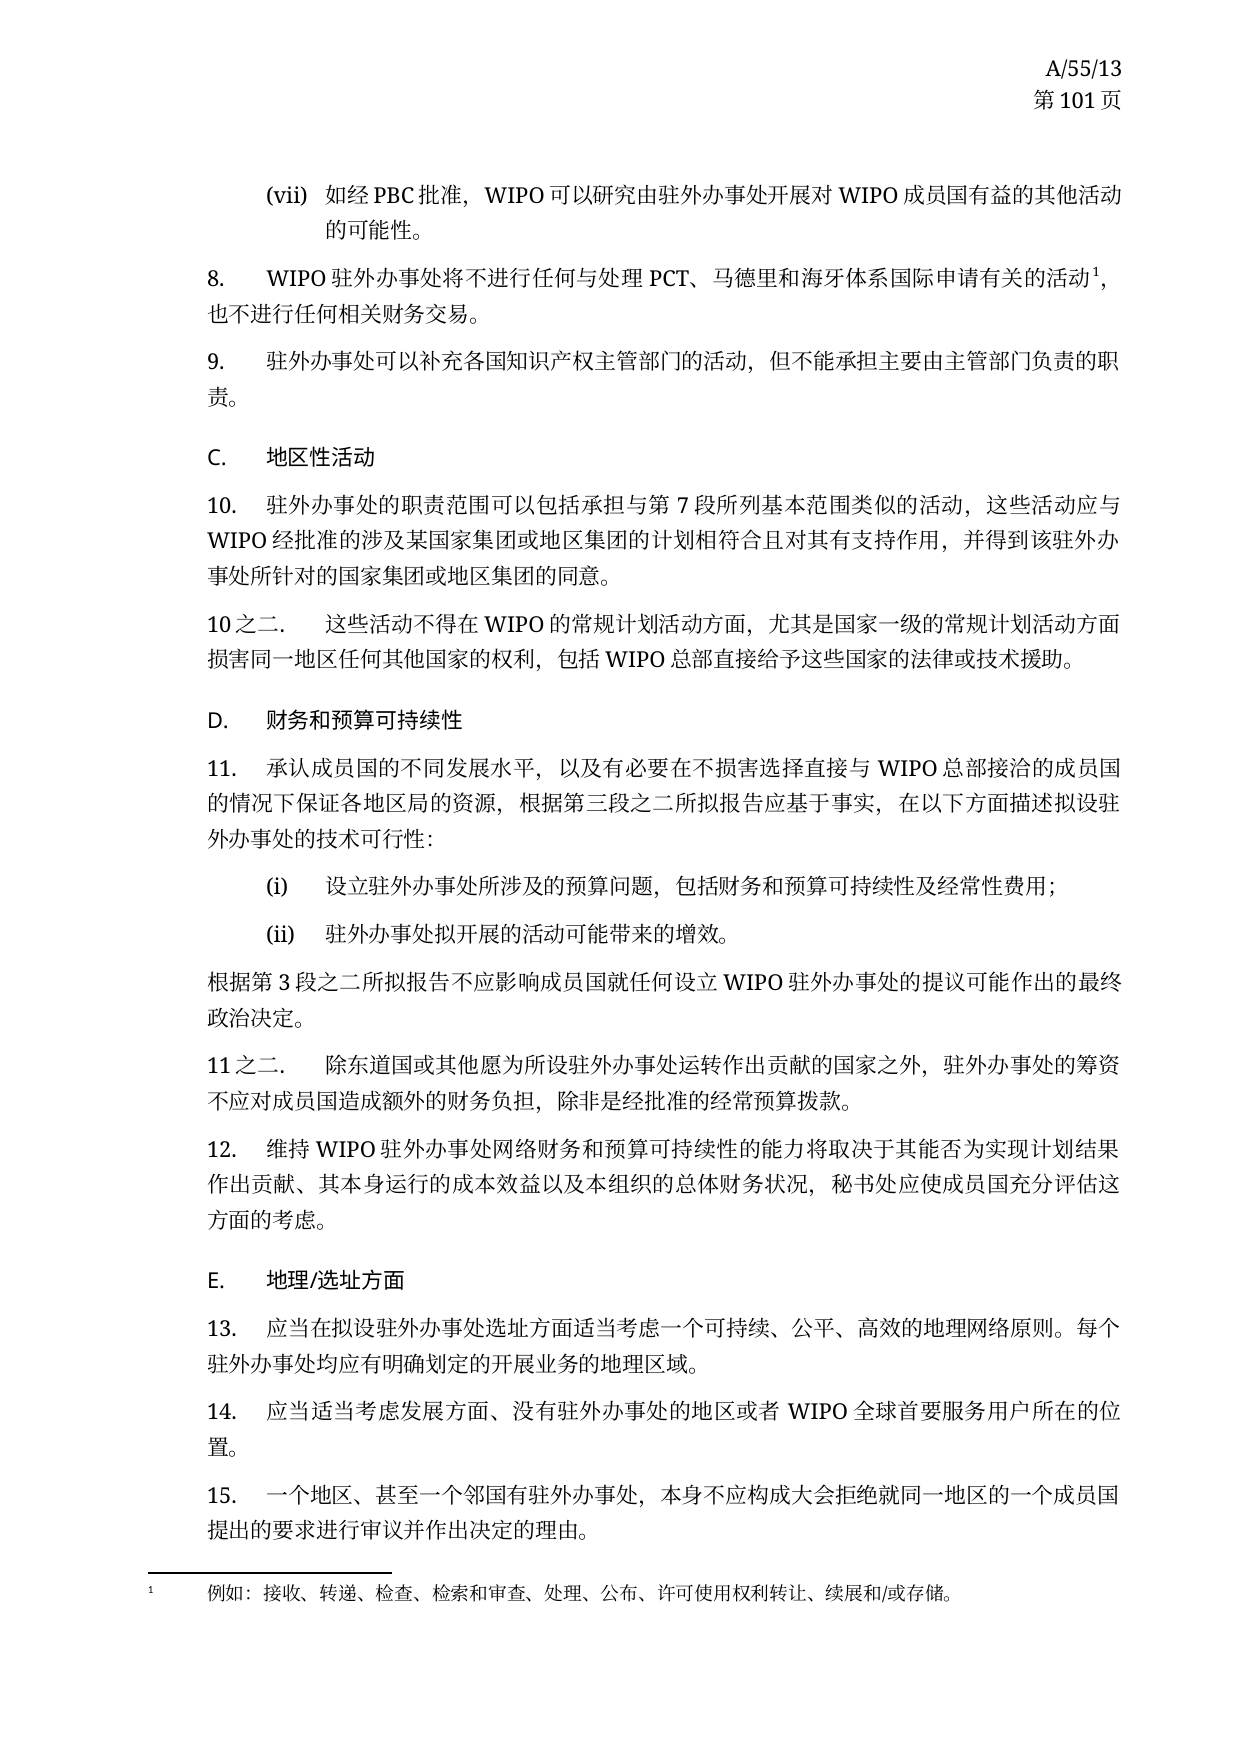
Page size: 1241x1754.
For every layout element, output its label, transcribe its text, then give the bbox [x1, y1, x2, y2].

text 11. 承认成员国的不同发展水平，以及有必要在不损害选择直接与WIPO总部接洽的成员国的情况下保证各地区局的资源，根据第三段之二所拟报告应基于事实，在以下方面描述拟设驻外办事处的技术可行性： [207, 747, 1122, 853]
text (i) 设立驻外办事处所涉及的预算问题，包括财务和预算可持续性及经常性费用； [266, 866, 1122, 901]
text 12. 维持WIPO驻外办事处网络财务和预算可持续性的能力将取决于其能否为实现计划结果作出贡献、其本身运行的成本效益以及本组织的总体财务状况，秘书处应使成员国充分评估这方面的考虑。 [207, 1128, 1122, 1234]
text 13. 应当在拟设驻外办事处选址方面适当考虑一个可持续、公平、高效的地理网络原则。每个驻外办事处均应有明确划定的开展业务的地理区域。 [207, 1307, 1122, 1378]
text 9. 驻外办事处可以补充各国知识产权主管部门的活动，但不能承担主要由主管部门负责的职‍责。 [207, 341, 1122, 412]
text 10之二. 这些活动不得在WIPO的常规计划活动方面，尤其是国家一级的常规计划活动方面损害同一地区任何其他国家的权利，包括WIPO总部直接给予这些国家的法律或技术援助。 [207, 603, 1122, 674]
text 14. 应当适当考虑发展方面、没有驻外办事处的地区或者WIPO全球首要服务用户所在的位置。 [207, 1391, 1122, 1462]
text D. 财务和预算可持续性 [207, 699, 1122, 734]
text 10. 驻外办事处的职责范围可以包括承担与第7段所列基本范围类似的活动，这些活动应与WIPO经批准的涉及某国家集团或地区集团的计划相符合且对其有支持作用，并得到该驻外办事处所针对的国家集团或地区集团的同意。 [207, 484, 1122, 591]
text 8. WIPO驻外办事处将不进行任何与处理PCT、马德里和海牙体系国际申请有关的活动，也不进行任何相关财务交易。 [207, 257, 1122, 328]
text 根据第3段之二所拟报告不应影响成员国就任何设立WIPO驻外办事处的提议可能作出的最终政治决定。 [207, 962, 1122, 1032]
text E. 地理/选址方面 [207, 1259, 1122, 1295]
text (vii) 如经PBC批准，WIPO可以研究由驻外办事处开展对WIPO成员国有益的其他活动的可能‍性。 [266, 174, 1122, 245]
text C. 地区性活动 [207, 437, 1122, 472]
text 11之二. 除东道国或其他愿为所设驻外办事处运转作出贡献的国家之外，驻外办事处的筹资不应对成员国造成额外的财务负担，除非是经批准的经常预算拨款。 [207, 1045, 1122, 1116]
text 15. 一个地区、甚至一个邻国有驻外办事处，本身不应构成大会拒绝就同一地区的一个成员国提出的要求进行审议并作出决定的理由。 [207, 1474, 1122, 1545]
text (ii) 驻外办事处拟开展的活动可能带来的增效。 [266, 914, 1122, 949]
